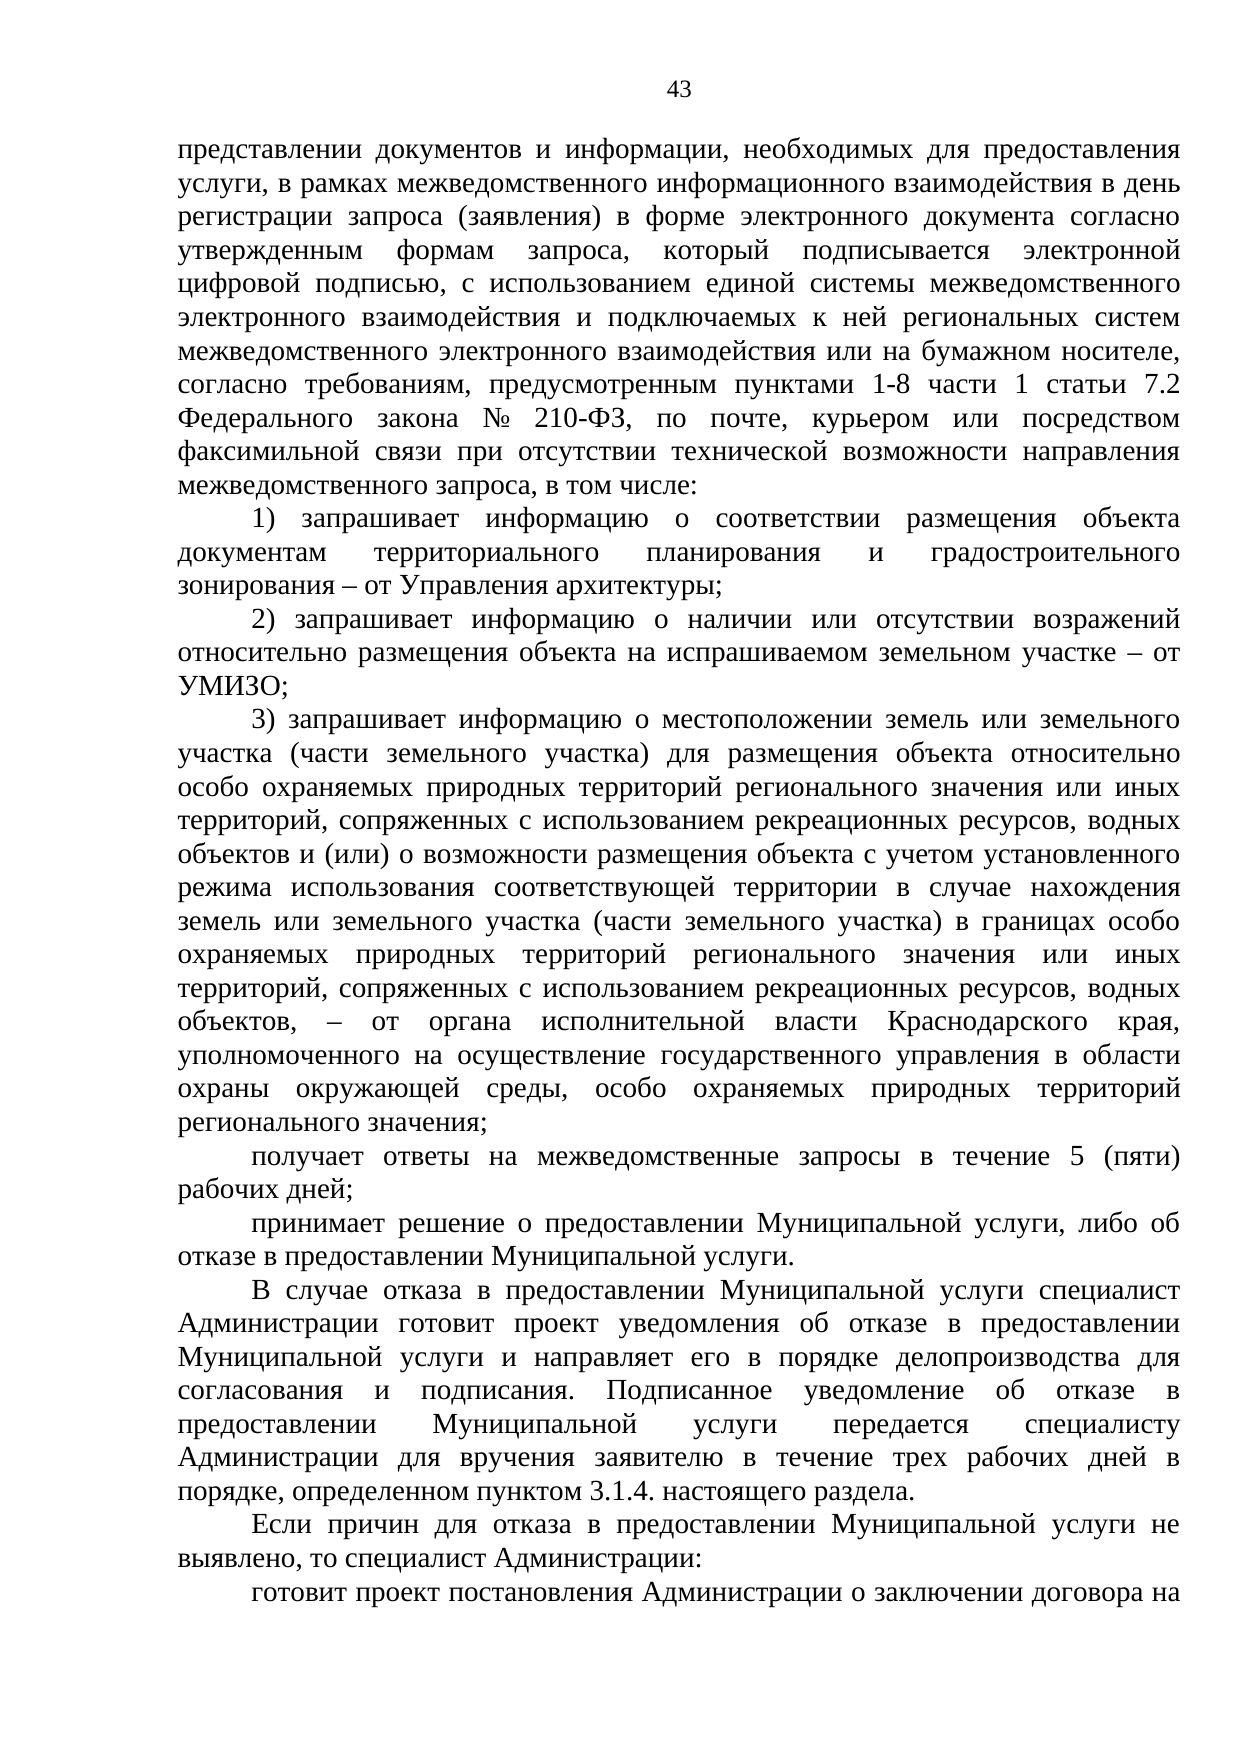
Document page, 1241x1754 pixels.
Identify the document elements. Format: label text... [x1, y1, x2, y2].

text 2) запрашивает информацию о наличии или отсутствии возражений относительно размещения объекта на испрашиваемом земельном участке – от УМИЗО; [177, 601, 1181, 702]
text В случае отказа в предоставлении Муниципальной услуги специалист Администрации готовит проект уведомления об отказе в предоставлении Муниципальной услуги и направляет его в порядке делопроизводства для согласования и подписания. Подписанное уведомление об отказе в предоставлении Муниципальной услуги передается специалисту Администрации для вручения заявителю в течение трех рабочих дней в порядке, определенном пунктом 3.1.4. настоящего раздела. [177, 1272, 1181, 1507]
text принимает решение о предоставлении Муниципальной услуги, либо об отказе в предоставлении Муниципальной услуги. [177, 1205, 1181, 1272]
text 3) запрашивает информацию о местоположении земель или земельного участка (части земельного участка) для размещения объекта относительно особо охраняемых природных территорий регионального значения или иных территорий, сопряженных с использованием рекреационных ресурсов, водных объектов и (или) о возможности размещения объекта с учетом установленного режима использования соответствующей территории в случае нахождения земель или земельного участка (части земельного участка) в границах особо охраняемых природных территорий регионального значения или иных территорий, сопряженных с использованием рекреационных ресурсов, водных объектов, – от органа исполнительной власти Краснодарского края, уполномоченного на осуществление государственного управления в области охраны окружающей среды, особо охраняемых природных территорий регионального значения; [177, 702, 1181, 1138]
text получает ответы на межведомственные запросы в течение 5 (пяти) рабочих дней; [177, 1138, 1181, 1205]
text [177, 131, 1181, 500]
text 1) запрашивает информацию о соответствии размещения объекта документам территориального планирования и градостроительного зонирования – от Управления архитектуры; [177, 500, 1181, 601]
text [177, 1574, 1181, 1607]
text Если причин для отказа в предоставлении Муниципальной услуги не выявлено, то специалист Администрации: [177, 1507, 1181, 1574]
